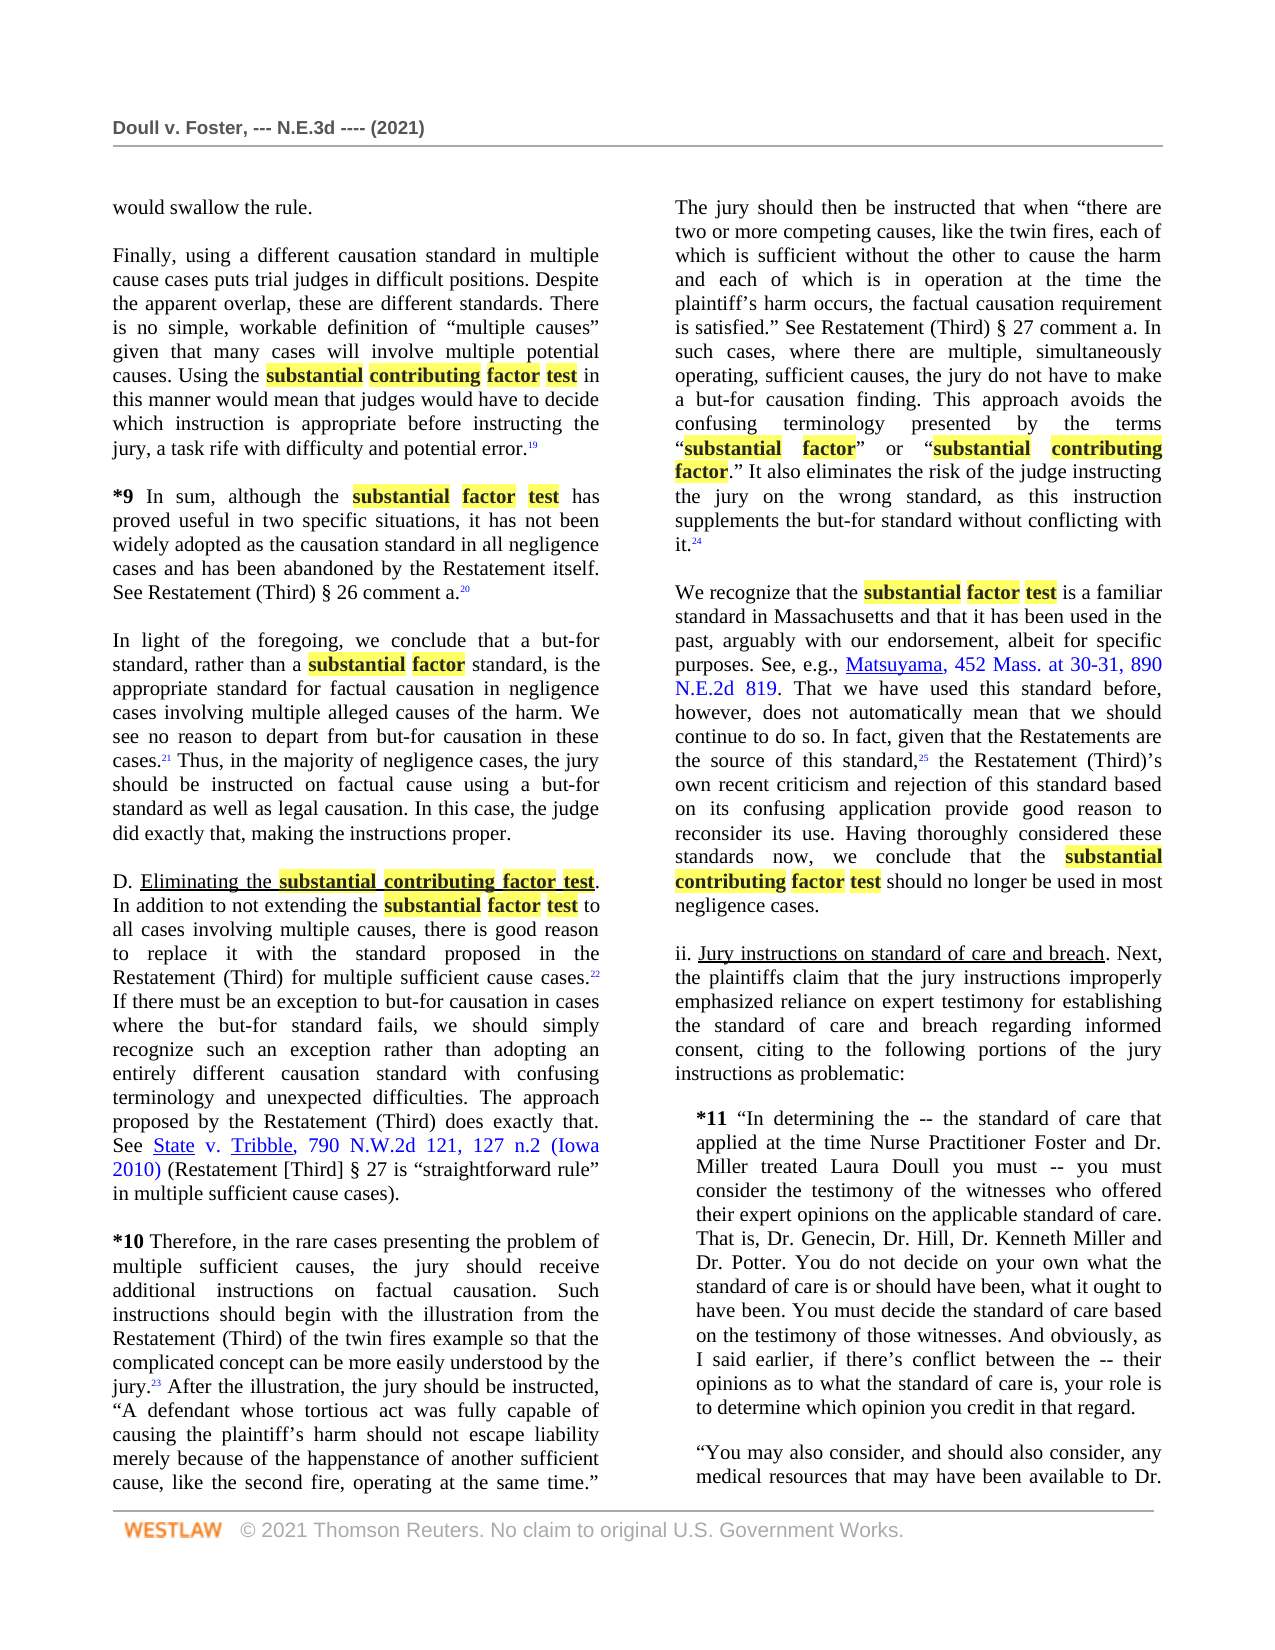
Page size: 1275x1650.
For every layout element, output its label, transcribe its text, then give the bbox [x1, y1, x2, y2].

text *9 In sum, although the substantial factor test has proved useful in two specific situations, it has not been widely adopted as the causation standard in all negligence cases and has been abandoned by the Restatement itself. See Restatement (Third) § 26 comment a.20 [112, 483, 600, 604]
text ii. Jury instructions on standard of care and breach. Next, the plaintiffs claim that the jury instructions improperly emphasized reliance on expert testimony for establishing the standard of care and breach regarding informed consent, citing to the following portions of the jury instructions as problematic: [675, 941, 1162, 1085]
text In light of the foregoing, we conclude that a but-for standard, rather than a substantial factor standard, is the appropriate standard for factual causation in negligence cases involving multiple alleged causes of the harm. We see no reason to depart from but-for causation in these cases.21 Thus, in the majority of negligence cases, the jury should be instructed on factual cause using a but-for standard as well as legal causation. In this case, the judge did exactly that, making the instructions proper. [112, 628, 600, 844]
text *10 Therefore, in the rare cases presenting the problem of multiple sufficient causes, the jury should receive additional instructions on factual causation. Such instructions should begin with the illustration from the Restatement (Third) of the twin fires example so that the complicated concept can be more easily understood by the jury.23 After the illustration, the jury should be instructed, “A defendant whose tortious act was fully capable of causing the plaintiff’s harm should not escape liability merely because of the happenstance of another sufficient cause, like the second fire, operating at the same time.” The jury should then be instructed that when “there are two or more competing causes, like the twin fires, each of which is sufficient without the other to cause the harm and each of which is in operation at the time the plaintiff’s harm occurs, the factual causation requirement is satisfied.” See Restatement (Third) § 27 comment a. In such cases, where there are multiple, simultaneously operating, sufficient causes, the jury do not have to make a but-for causation finding. This approach avoids the confusing terminology presented by the terms “substantial factor” or “substantial contributing factor.” It also eliminates the risk of the judge instructing the jury on the wrong standard, as this instruction supplements the but-for standard without conflicting with it.24 [675, 195, 1162, 556]
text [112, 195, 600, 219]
text *10 Therefore, in the rare cases presenting the problem of multiple sufficient causes, the jury should receive additional instructions on factual causation. Such instructions should begin with the illustration from the Restatement (Third) of the twin fires example so that the complicated concept can be more easily understood by the jury.23 After the illustration, the jury should be instructed, “A defendant whose tortious act was fully capable of causing the plaintiff’s harm should not escape liability merely because of the happenstance of another sufficient cause, like the second fire, operating at the same time.” The jury should then be instructed that when “there are two or more competing causes, like the twin fires, each of which is sufficient without the other to cause the harm and each of which is in operation at the time the plaintiff’s harm occurs, the factual causation requirement is satisfied.” See Restatement (Third) § 27 comment a. In such cases, where there are multiple, simultaneously operating, sufficient causes, the jury do not have to make a but-for causation finding. This approach avoids the confusing terminology presented by the terms “substantial factor” or “substantial contributing factor.” It also eliminates the risk of the judge instructing the jury on the wrong standard, as this instruction supplements the but-for standard without conflicting with it.24 [112, 1229, 600, 1494]
text We recognize that the substantial factor test is a familiar standard in Massachusetts and that it has been used in the past, arguably with our endorsement, albeit for specific purposes. See, e.g., Matsuyama, 452 Mass. at 30-31, 890 N.E.2d 819. That we have used this standard before, however, does not automatically mean that we should continue to do so. In fact, given that the Restatements are the source of this standard,25 the Restatement (Third)’s own recent criticism and rejection of this standard based on its confusing application provide good reason to reconsider its use. Having thoroughly considered these standards now, we conclude that the substantial contributing factor test should no longer be used in most negligence cases. [675, 580, 1162, 917]
text D. Eliminating the substantial contributing factor test. In addition to not extending the substantial factor test to all cases involving multiple causes, there is good reason to replace it with the standard proposed in the Restatement (Third) for multiple sufficient cause cases.22 If there must be an exception to but-for causation in cases where the but-for standard fails, we should simply recognize such an exception rather than adopting an entirely different causation standard with confusing terminology and unexpected difficulties. The approach proposed by the Restatement (Third) does exactly that. See State v. Tribble, 790 N.W.2d 121, 127 n.2 (Iowa 2010) (Restatement [Third] § 27 is “straightforward rule” in multiple sufficient cause cases). [112, 868, 600, 1205]
text *11 “In determining the -- the standard of care that applied at the time Nurse Practitioner Foster and Dr. Miller treated Laura Doull you must -- you must consider the testimony of the witnesses who offered their expert opinions on the applicable standard of care. That is, Dr. Genecin, Dr. Hill, Dr. Kenneth Miller and Dr. Potter. You do not decide on your own what the standard of care is or should have been, what it ought to have been. You must decide the standard of care based on the testimony of those witnesses. And obviously, as I said earlier, if there’s conflict between the -- their opinions as to what the standard of care is, your role is to determine which opinion you credit in that regard. [696, 1106, 1162, 1419]
text Finally, using a different causation standard in multiple cause cases puts trial judges in difficult positions. Despite the apparent overlap, these are different standards. There is no simple, workable definition of “multiple causes” given that many cases will involve multiple potential causes. Using the substantial contributing factor test in this manner would mean that judges would have to decide which instruction is appropriate before instructing the jury, a task rife with difficulty and potential error.19 [112, 243, 600, 459]
picture [112, 1522, 235, 1538]
